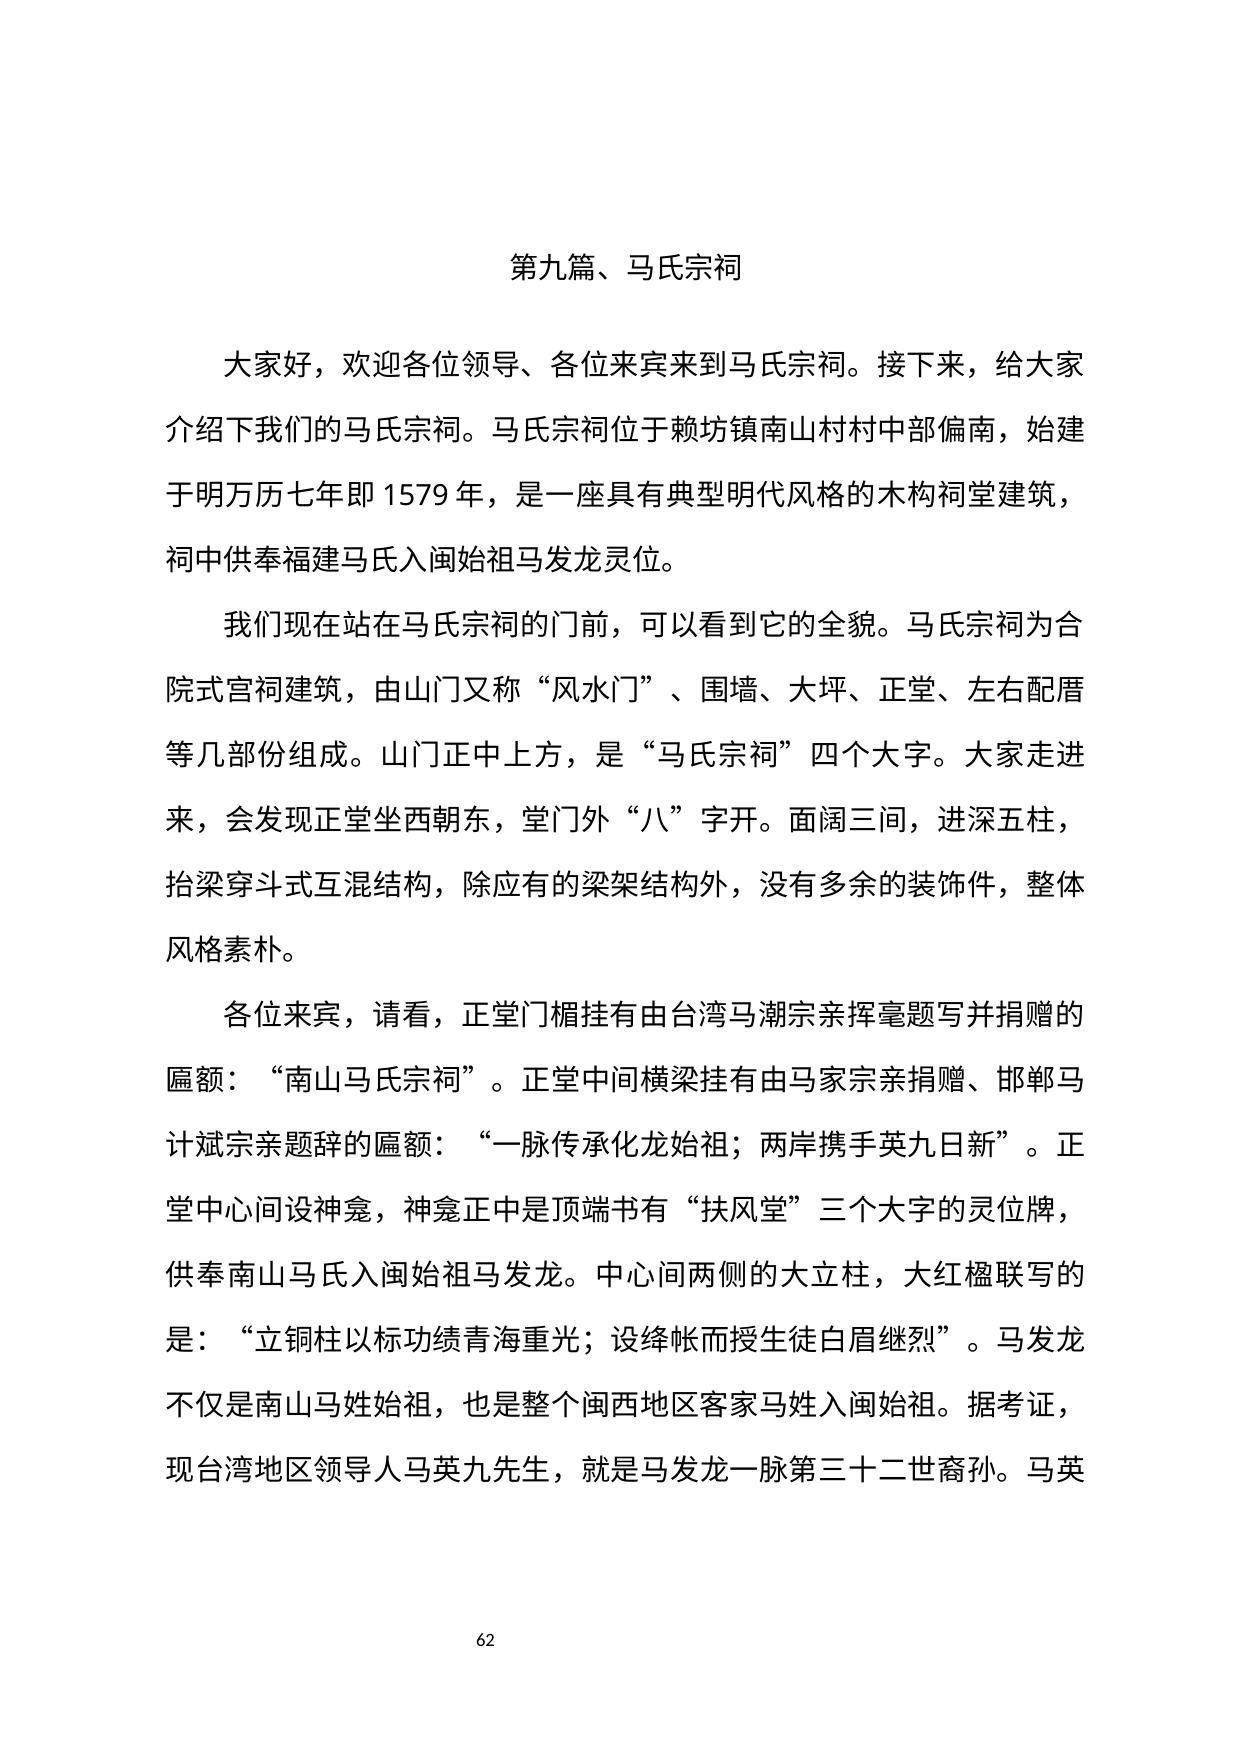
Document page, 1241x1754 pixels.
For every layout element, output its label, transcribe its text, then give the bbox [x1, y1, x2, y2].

text 第九篇、马氏宗祠 [165, 233, 1087, 298]
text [165, 980, 1087, 1500]
text 大家好，欢迎各位领导、各位来宾来到马氏宗祠。接下来，给大家介绍下我们的马氏宗祠。马氏宗祠位于赖坊镇南山村村中部偏南，始建于明万历七年即1579年，是一座具有典型明代风格的木构祠堂建筑，祠中供奉福建马氏入闽始祖马发龙灵位。 [165, 330, 1087, 590]
text 我们现在站在马氏宗祠的门前，可以看到它的全貌。马氏宗祠为合院式宫祠建筑，由山门又称“风水门”、围墙、大坪、正堂、左右配厝等几部份组成。山门正中上方，是“马氏宗祠”四个大字。大家走进来，会发现正堂坐西朝东，堂门外“八”字开。面阔三间，进深五柱，抬梁穿斗式互混结构，除应有的梁架结构外，没有多余的装饰件，整体风格素朴。 [165, 590, 1087, 980]
